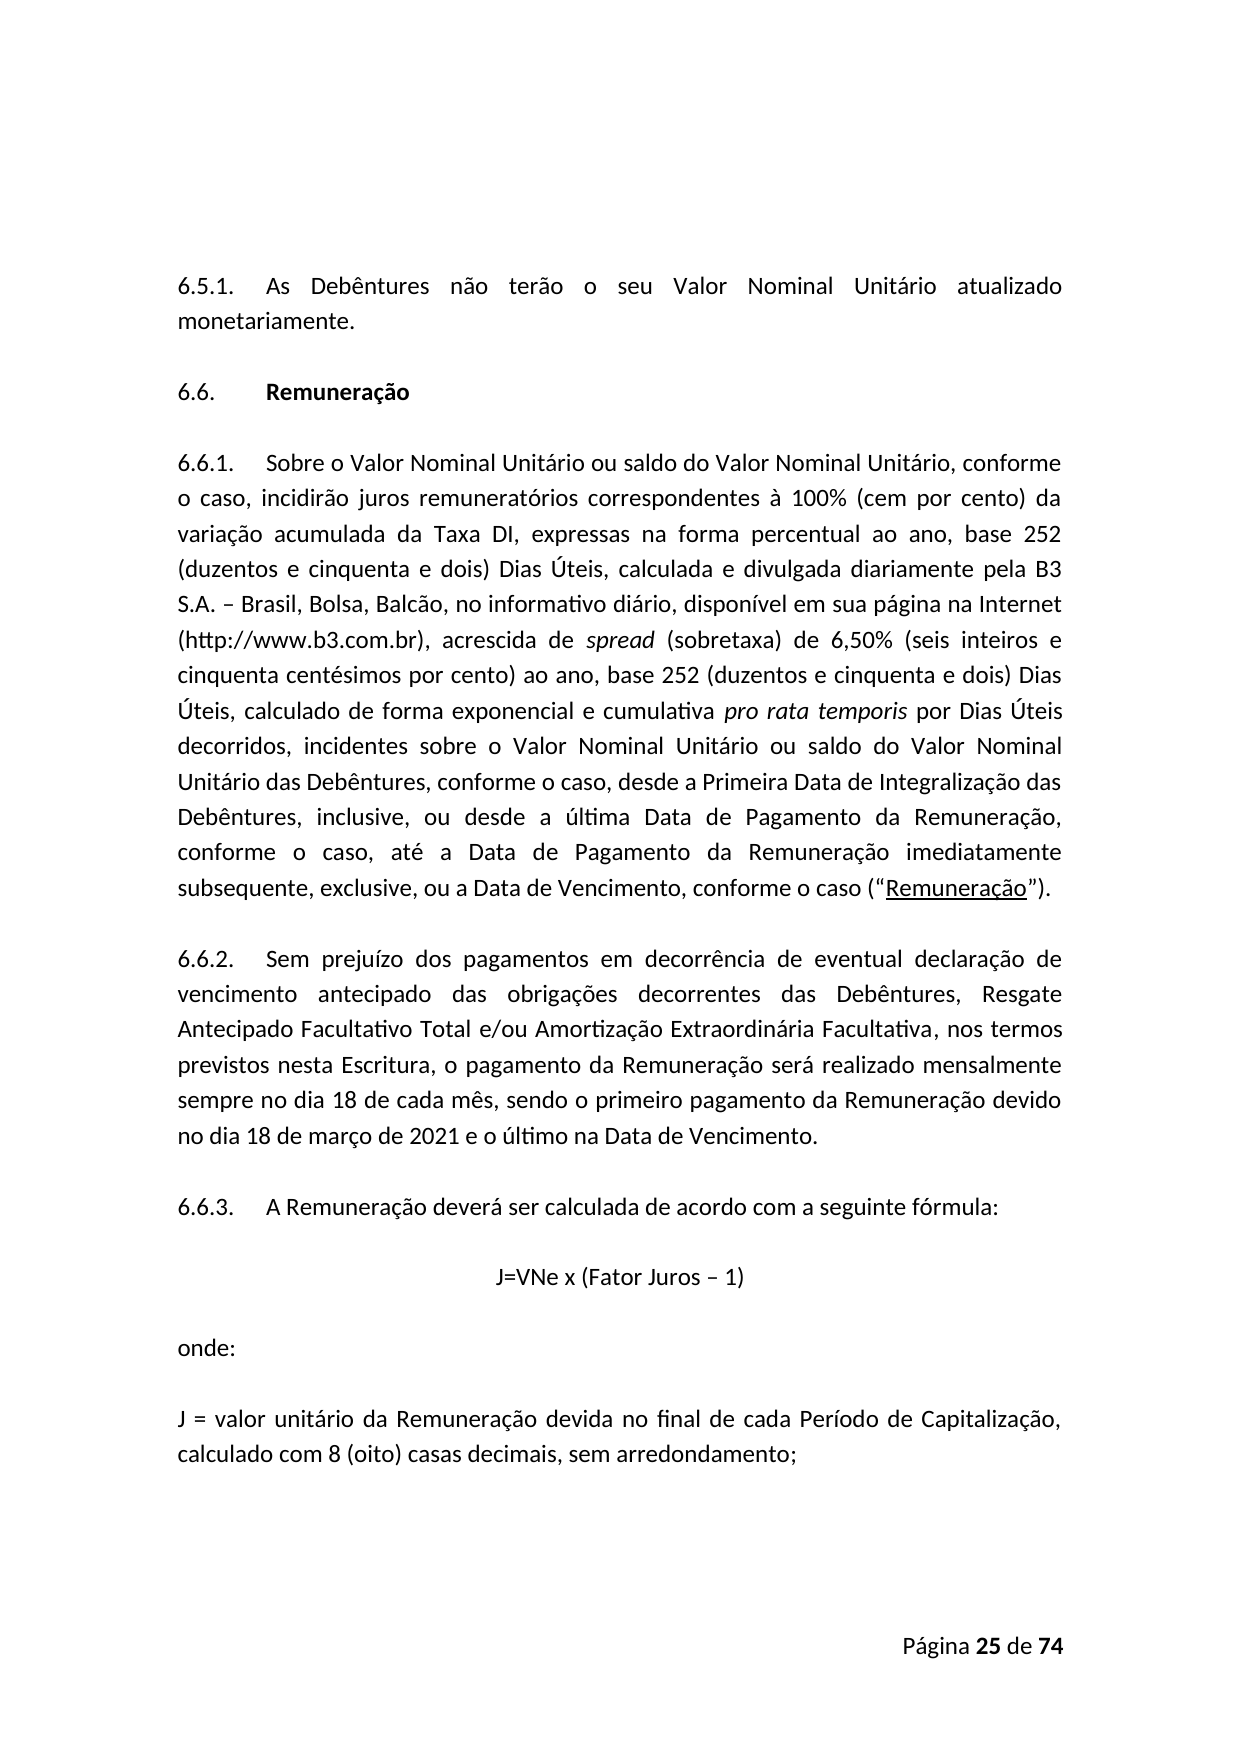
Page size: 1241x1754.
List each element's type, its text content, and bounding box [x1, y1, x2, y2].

list Sem prejuízo dos pagamentos em decorrência de eventual declaração de vencimento antecipado das obrigações decorrentes das Debêntures, Resgate Antecipado Facultativo Total e/ou Amortização Extraordinária Facultativa, nos termos previstos nesta Escritura, o pagamento da Remuneração será realizado mensalmente sempre no dia 18 de cada mês, sendo o primeiro pagamento da Remuneração devido no dia 18 de março de 2021 e o último na Data de Vencimento. [177, 939, 1063, 1151]
list A Remuneração deverá ser calculada de acordo com a seguinte fórmula: [177, 1187, 1063, 1222]
list As Debêntures não terão o seu Valor Nominal Unitário atualizado monetariamente. [177, 266, 1063, 337]
text onde: [177, 1328, 1063, 1364]
list Remuneração [177, 372, 1063, 407]
text J = valor unitário da Remuneração devida no final de cada Período de Capitalização, calculado com 8 (oito) casas decimais, sem arredondamento; [177, 1399, 1063, 1470]
text J=VNe x (Fator Juros – 1) [177, 1257, 1063, 1293]
list Sobre o Valor Nominal Unitário ou saldo do Valor Nominal Unitário, conforme o caso, incidirão juros remuneratórios correspondentes à 100% (cem por cento) da variação acumulada da Taxa DI, expressas na forma percentual ao ano, base 252 (duzentos e cinquenta e dois) Dias Úteis, calculada e divulgada diariamente pela B3 S.A. – Brasil, Bolsa, Balcão, no informativo diário, disponível em sua página na Internet (http://www.b3.com.br), acrescida de spread (sobretaxa) de 6,50% (seis inteiros e cinquenta centésimos por cento) ao ano, base 252 (duzentos e cinquenta e dois) Dias Úteis, calculado de forma exponencial e cumulativa pro rata temporis por Dias Úteis decorridos, incidentes sobre o Valor Nominal Unitário ou saldo do Valor Nominal Unitário das Debêntures, conforme o caso, desde a Primeira Data de Integralização das Debêntures, inclusive, ou desde a última Data de Pagamento da Remuneração, conforme o caso, até a Data de Pagamento da Remuneração imediatamente subsequente, exclusive, ou a Data de Vencimento, conforme o caso (“Remuneração”). [177, 443, 1063, 903]
